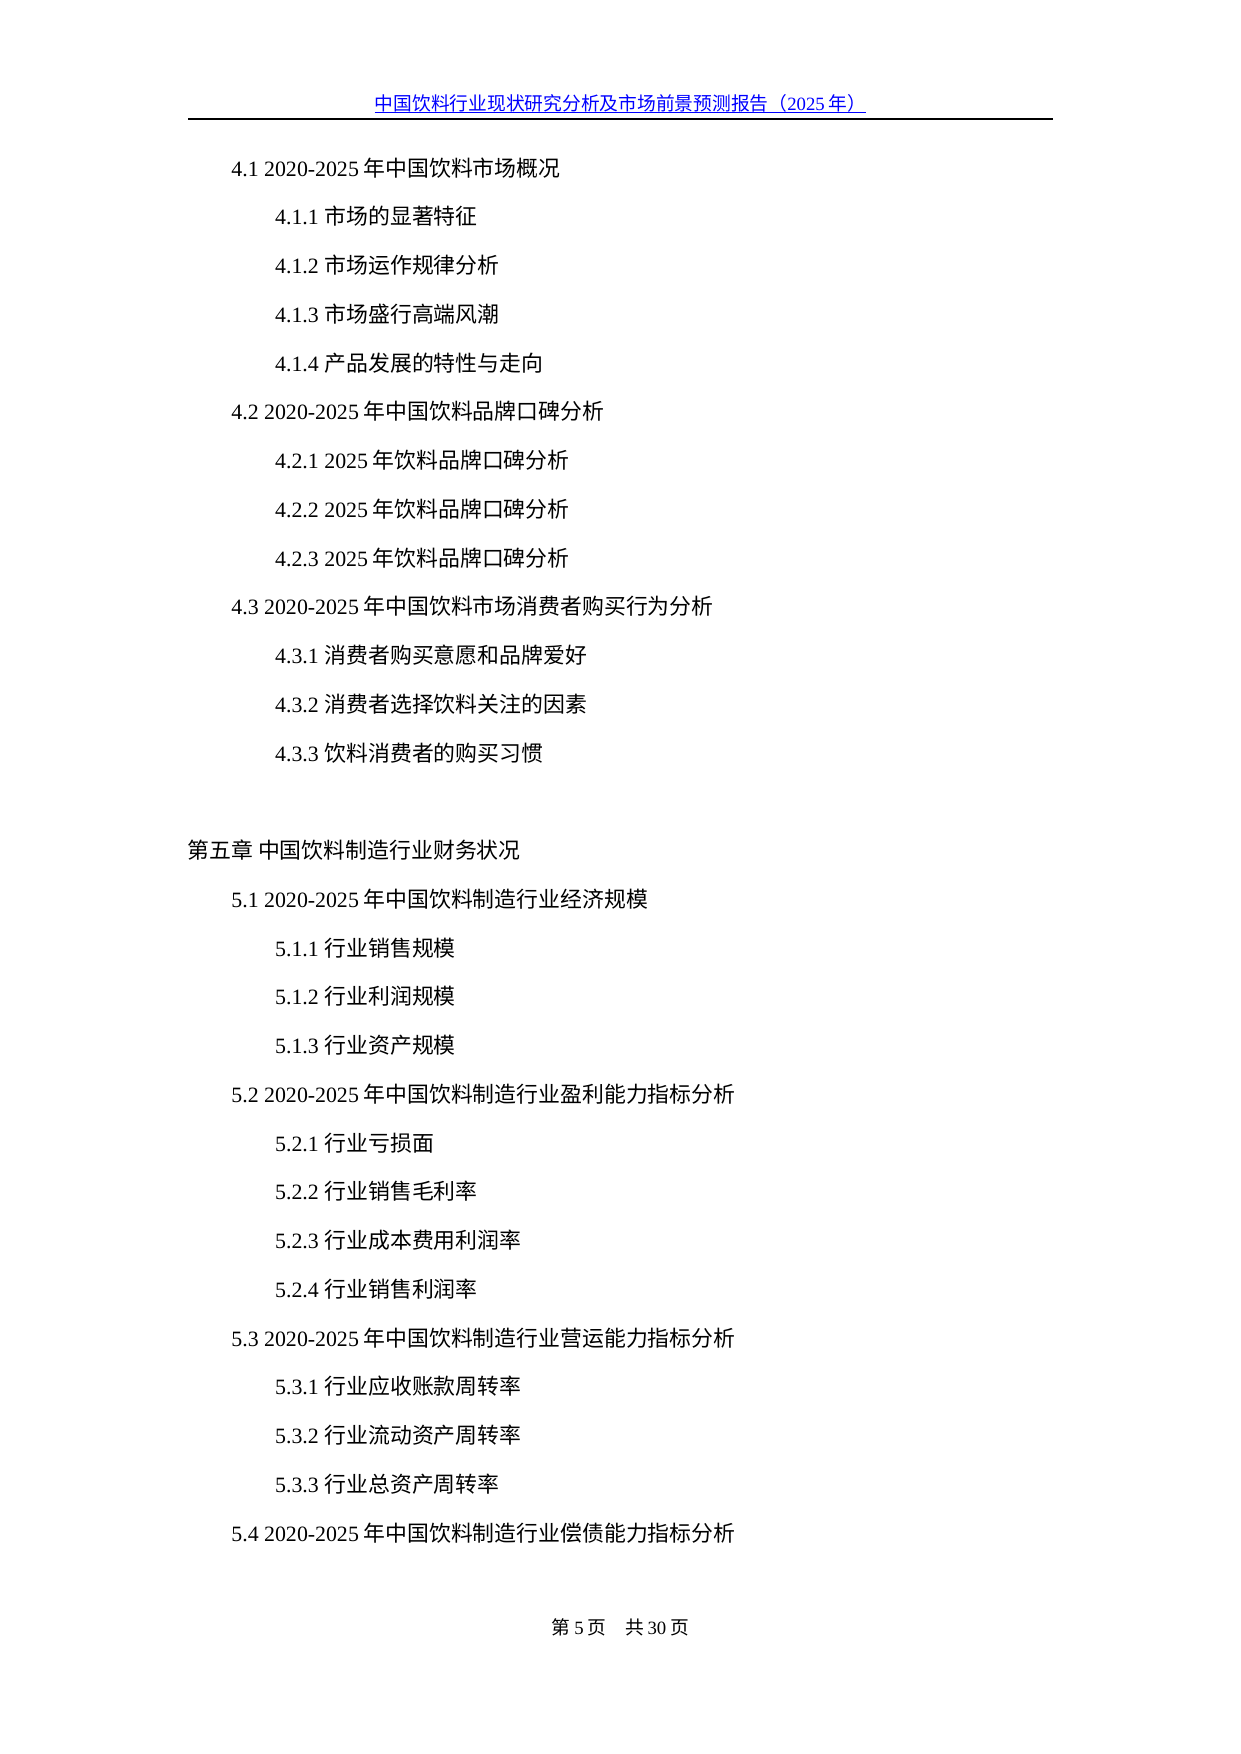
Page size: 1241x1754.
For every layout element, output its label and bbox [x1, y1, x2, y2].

text [187, 150, 1053, 1548]
